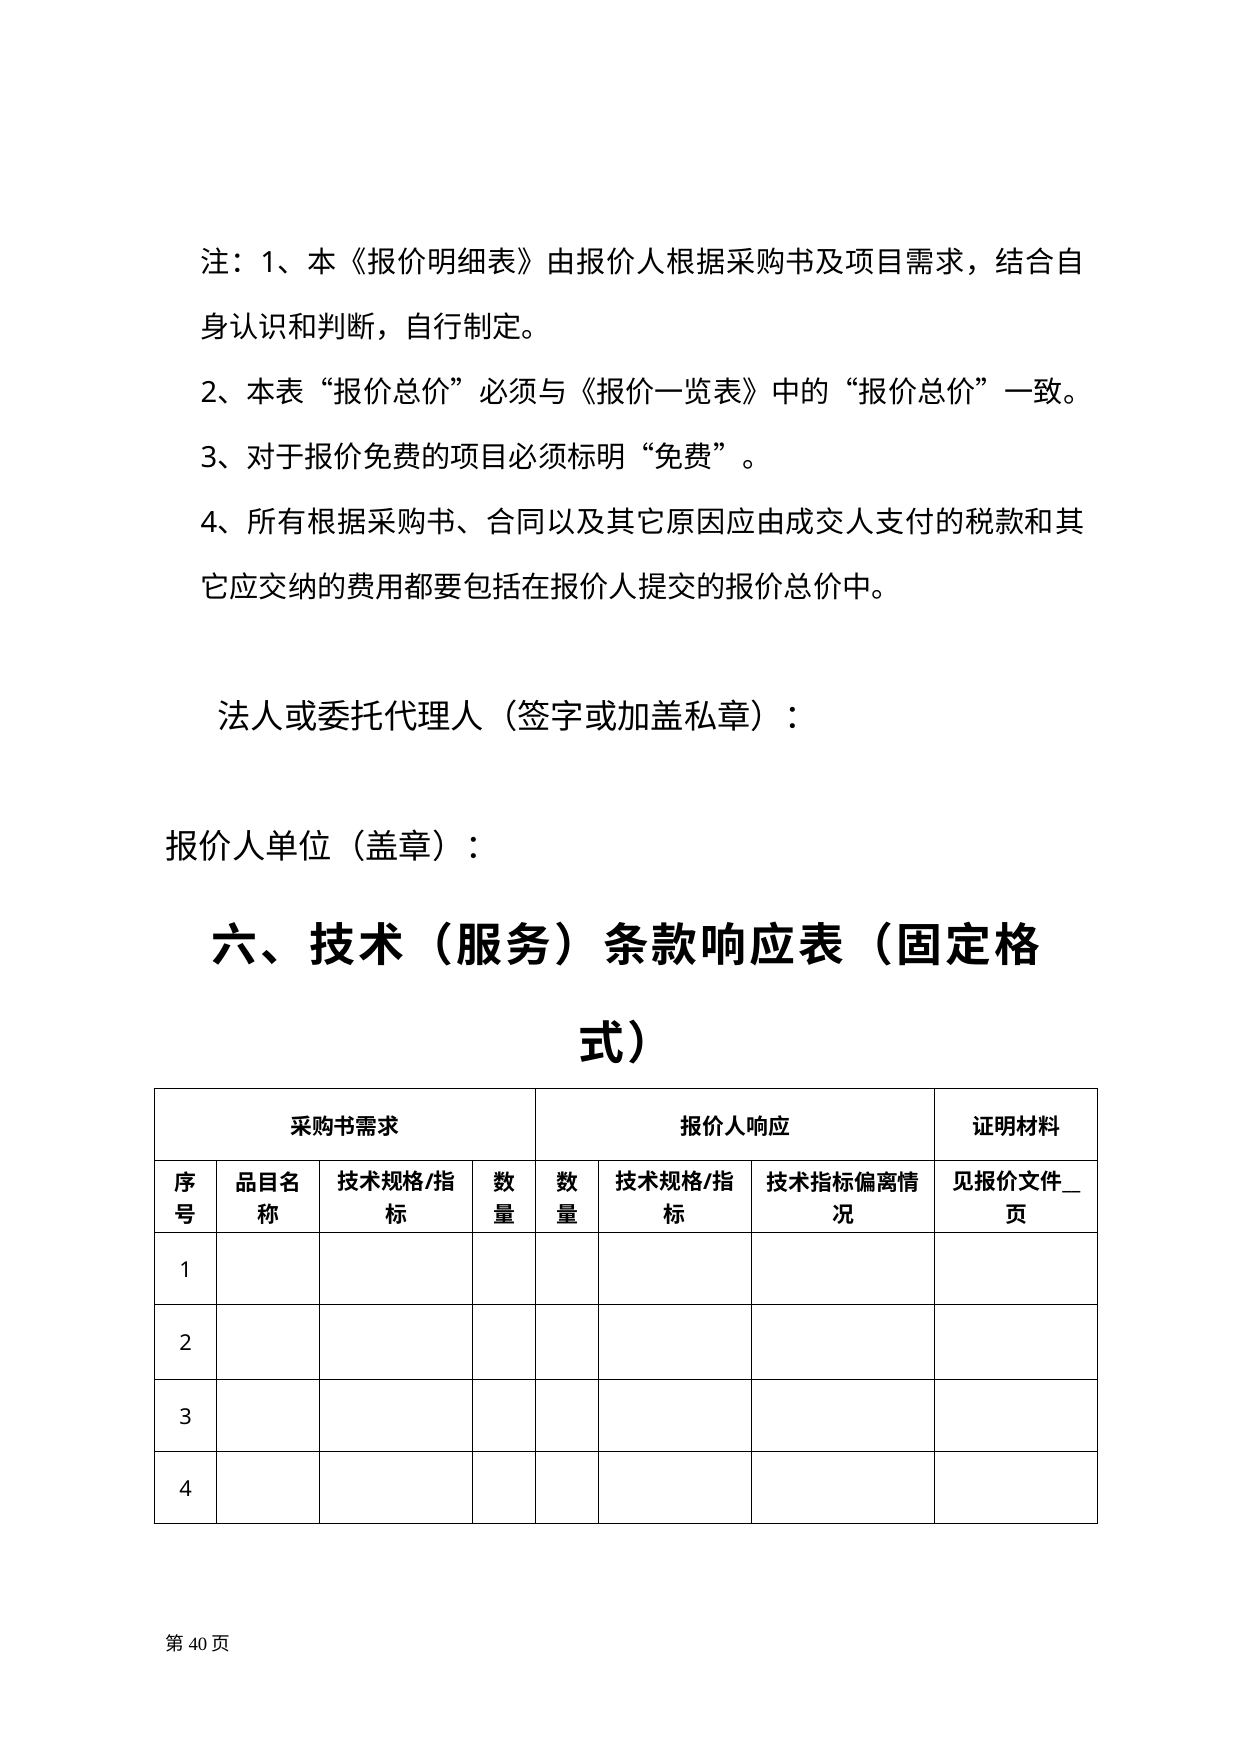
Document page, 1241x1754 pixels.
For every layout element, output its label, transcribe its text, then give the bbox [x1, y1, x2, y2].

table_cell [536, 1380, 598, 1451]
table_cell 数量 [536, 1161, 598, 1232]
table_cell [935, 1380, 1097, 1451]
table_cell [599, 1305, 751, 1379]
table_cell [935, 1233, 1097, 1304]
list 技术（服务）条款响应表（固定格式） [165, 893, 1087, 1088]
table_cell [320, 1380, 472, 1451]
table_cell 1 [155, 1233, 216, 1304]
table_cell [536, 1233, 598, 1304]
table_cell 见报价文件__页 [935, 1161, 1097, 1232]
table_cell [599, 1380, 751, 1451]
table_header 证明材料 [935, 1089, 1097, 1160]
table_cell [536, 1452, 598, 1523]
table_cell [217, 1305, 319, 1379]
table_cell [752, 1233, 934, 1304]
table_cell 技术规格/指标 [599, 1161, 751, 1232]
table_cell [752, 1380, 934, 1451]
table_cell [752, 1305, 934, 1379]
table_cell [935, 1305, 1097, 1379]
table_cell [217, 1380, 319, 1451]
table_header 采购书需求 [155, 1089, 535, 1160]
table_cell [599, 1452, 751, 1523]
table_cell [599, 1233, 751, 1304]
table_cell [752, 1452, 934, 1523]
table_cell [473, 1305, 535, 1379]
text 报价人单位（盖章）： [165, 812, 1087, 877]
table_header 报价人响应 [536, 1089, 934, 1160]
table_cell [473, 1233, 535, 1304]
text 3、对于报价免费的项目必须标明“免费”。 [200, 422, 1087, 487]
table_cell 4 [155, 1452, 216, 1523]
table_cell 3 [155, 1380, 216, 1451]
text 注：1、本《报价明细表》由报价人根据采购书及项目需求，结合自身认识和判断，自行制定。 [200, 227, 1087, 357]
table_cell 技术规格/指标 [320, 1161, 472, 1232]
table_cell [320, 1233, 472, 1304]
table_cell 数量 [473, 1161, 535, 1232]
table_cell [473, 1380, 535, 1451]
text 法人或委托代理人（签字或加盖私章）： [165, 682, 1087, 747]
table_cell 品目名称 [217, 1161, 319, 1232]
table_cell [217, 1233, 319, 1304]
table_cell [320, 1452, 472, 1523]
text 2、本表“报价总价”必须与《报价一览表》中的“报价总价”一致。 [200, 357, 1087, 422]
table_cell [935, 1452, 1097, 1523]
text 4、所有根据采购书、合同以及其它原因应由成交人支付的税款和其它应交纳的费用都要包括在报价人提交的报价总价中。 [200, 487, 1087, 617]
table_cell [473, 1452, 535, 1523]
table_cell [217, 1452, 319, 1523]
table_cell [536, 1305, 598, 1379]
table_cell 2 [155, 1305, 216, 1379]
table_cell 技术指标偏离情况 [752, 1161, 934, 1232]
table_cell 序号 [155, 1161, 216, 1232]
table_cell [320, 1305, 472, 1379]
